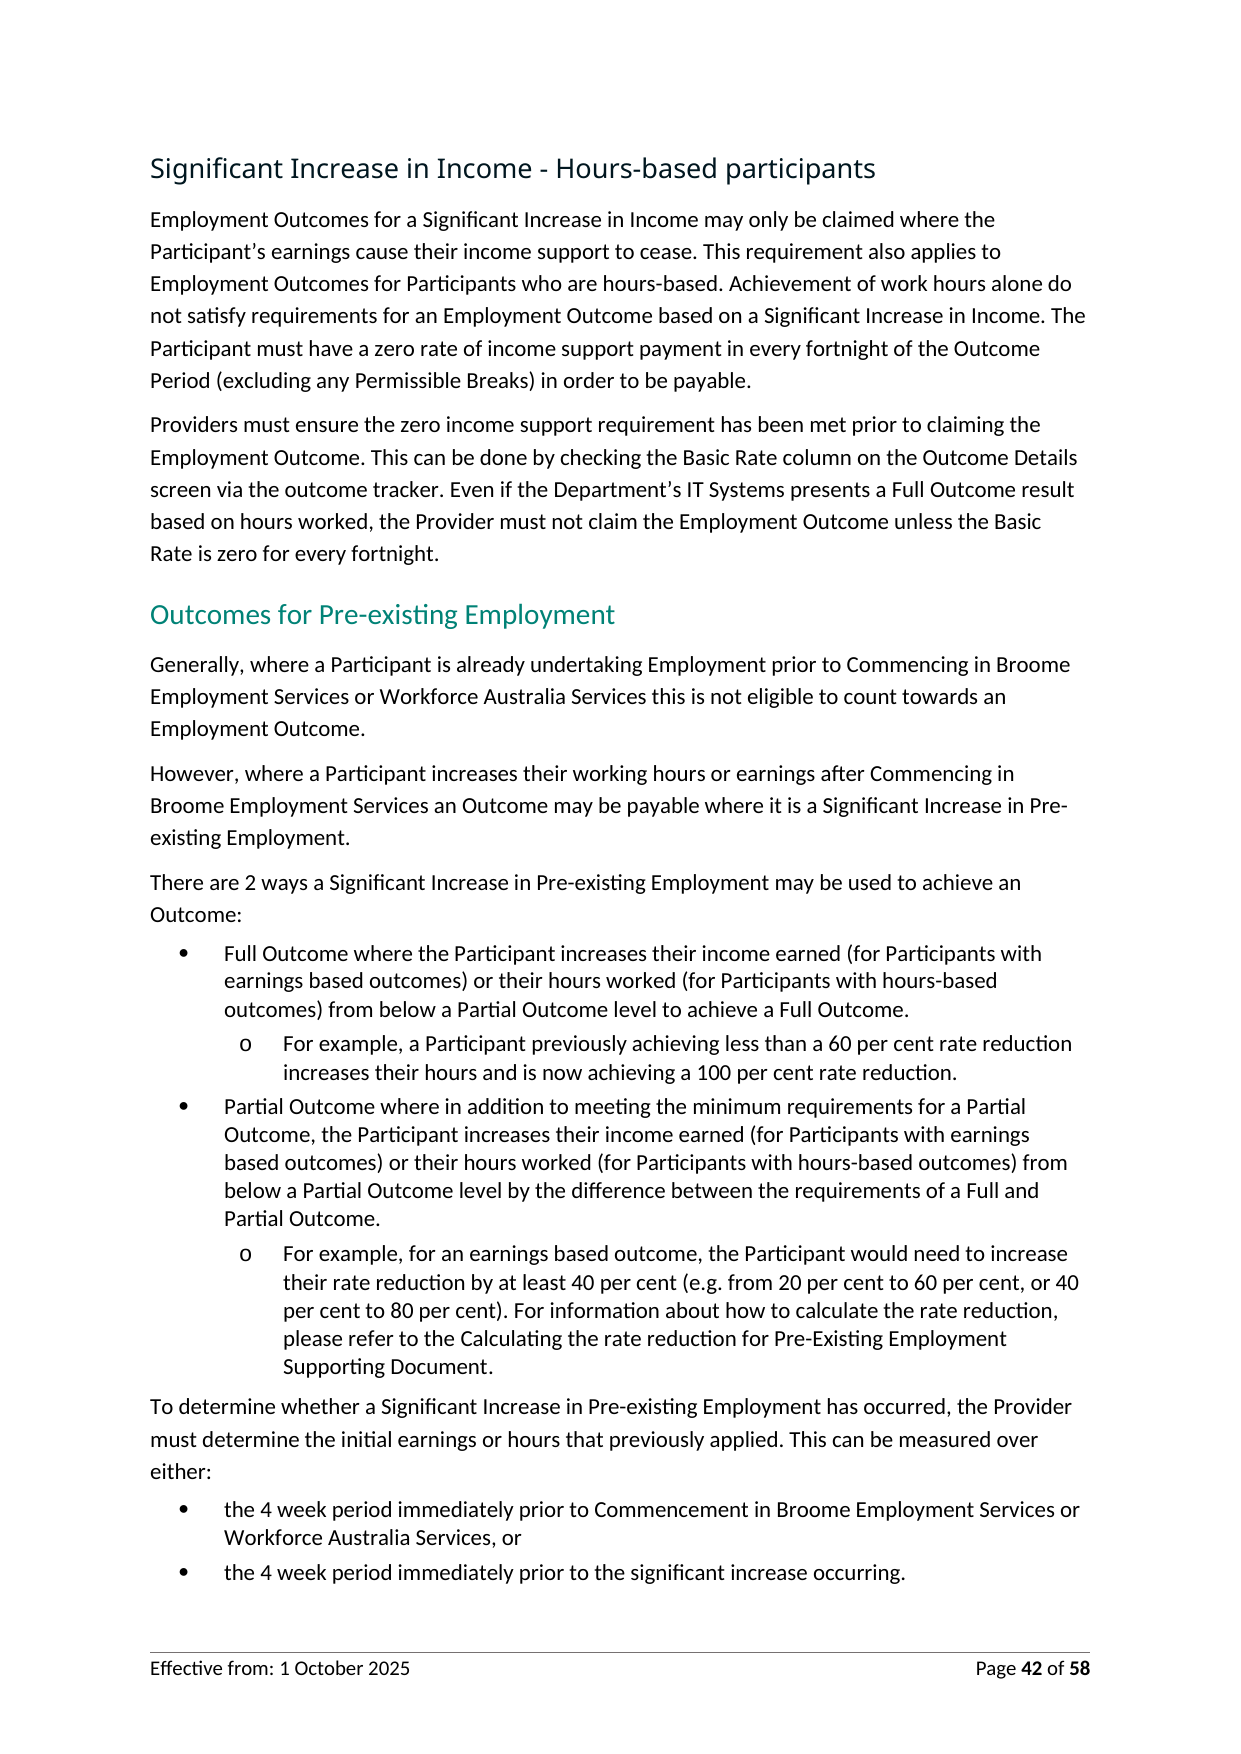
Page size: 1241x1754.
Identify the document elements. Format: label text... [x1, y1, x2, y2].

text There are 2 ways a Significant Increase in Pre-existing Employment may be used to achieve an Outcome: [150, 868, 1090, 928]
subtitle Significant Increase in Income - Hours-based participants [150, 150, 1090, 187]
text For example, for an earnings based outcome, the Participant would need to increase their rate reduction by at least 40 per cent (e.g. from 20 per cent to 60 per cent, or 40 per cent to 80 per cent). For information about how to calculate the rate reduction, please refer to the Calculating the rate reduction for Pre-Existing Employment Supporting Document. [239, 1239, 1090, 1380]
text the 4 week period immediately prior to the significant increase occurring. [179, 1558, 1090, 1586]
text For example, a Participant previously achieving less than a 60 per cent rate reduction increases their hours and is now achieving a 100 per cent rate reduction. [239, 1029, 1090, 1086]
text Full Outcome where the Participant increases their income earned (for Participants with earnings based outcomes) or their hours worked (for Participants with hours-based outcomes) from below a Partial Outcome level to achieve a Full Outcome. [179, 939, 1090, 1023]
text the 4 week period immediately prior to Commencement in Broome Employment Services or Workforce Australia Services, or [179, 1495, 1090, 1551]
text Providers must ensure the zero income support requirement has been met prior to claiming the Employment Outcome. This can be done by checking the Basic Rate column on the Outcome Details screen via the outcome tracker. Even if the Department’s IT Systems presents a Full Outcome result based on hours worked, the Provider must not claim the Employment Outcome unless the Basic Rate is zero for every fortnight. [150, 411, 1090, 567]
text However, where a Participant increases their working hours or earnings after Commencing in Broome Employment Services an Outcome may be payable where it is a Significant Increase in Pre-existing Employment. [150, 759, 1090, 851]
subtitle Outcomes for Pre-existing Employment [150, 596, 1090, 632]
text To determine whether a Significant Increase in Pre-existing Employment has occurred, the Provider must determine the initial earnings or hours that previously applied. This can be measured over either: [150, 1392, 1090, 1485]
text Employment Outcomes for a Significant Increase in Income may only be claimed where the Participant’s earnings cause their income support to cease. This requirement also applies to Employment Outcomes for Participants who are hours-based. Achievement of work hours alone do not satisfy requirements for an Employment Outcome based on a Significant Increase in Income. The Participant must have a zero rate of income support payment in every fortnight of the Outcome Period (excluding any Permissible Breaks) in order to be payable. [150, 205, 1090, 394]
text Generally, where a Participant is already undertaking Employment prior to Commencing in Broome Employment Services or Workforce Australia Services this is not eligible to count towards an Employment Outcome. [150, 650, 1090, 742]
text Partial Outcome where in addition to meeting the minimum requirements for a Partial Outcome, the Participant increases their income earned (for Participants with earnings based outcomes) or their hours worked (for Participants with hours-based outcomes) from below a Partial Outcome level by the difference between the requirements of a Full and Partial Outcome. [179, 1092, 1090, 1232]
